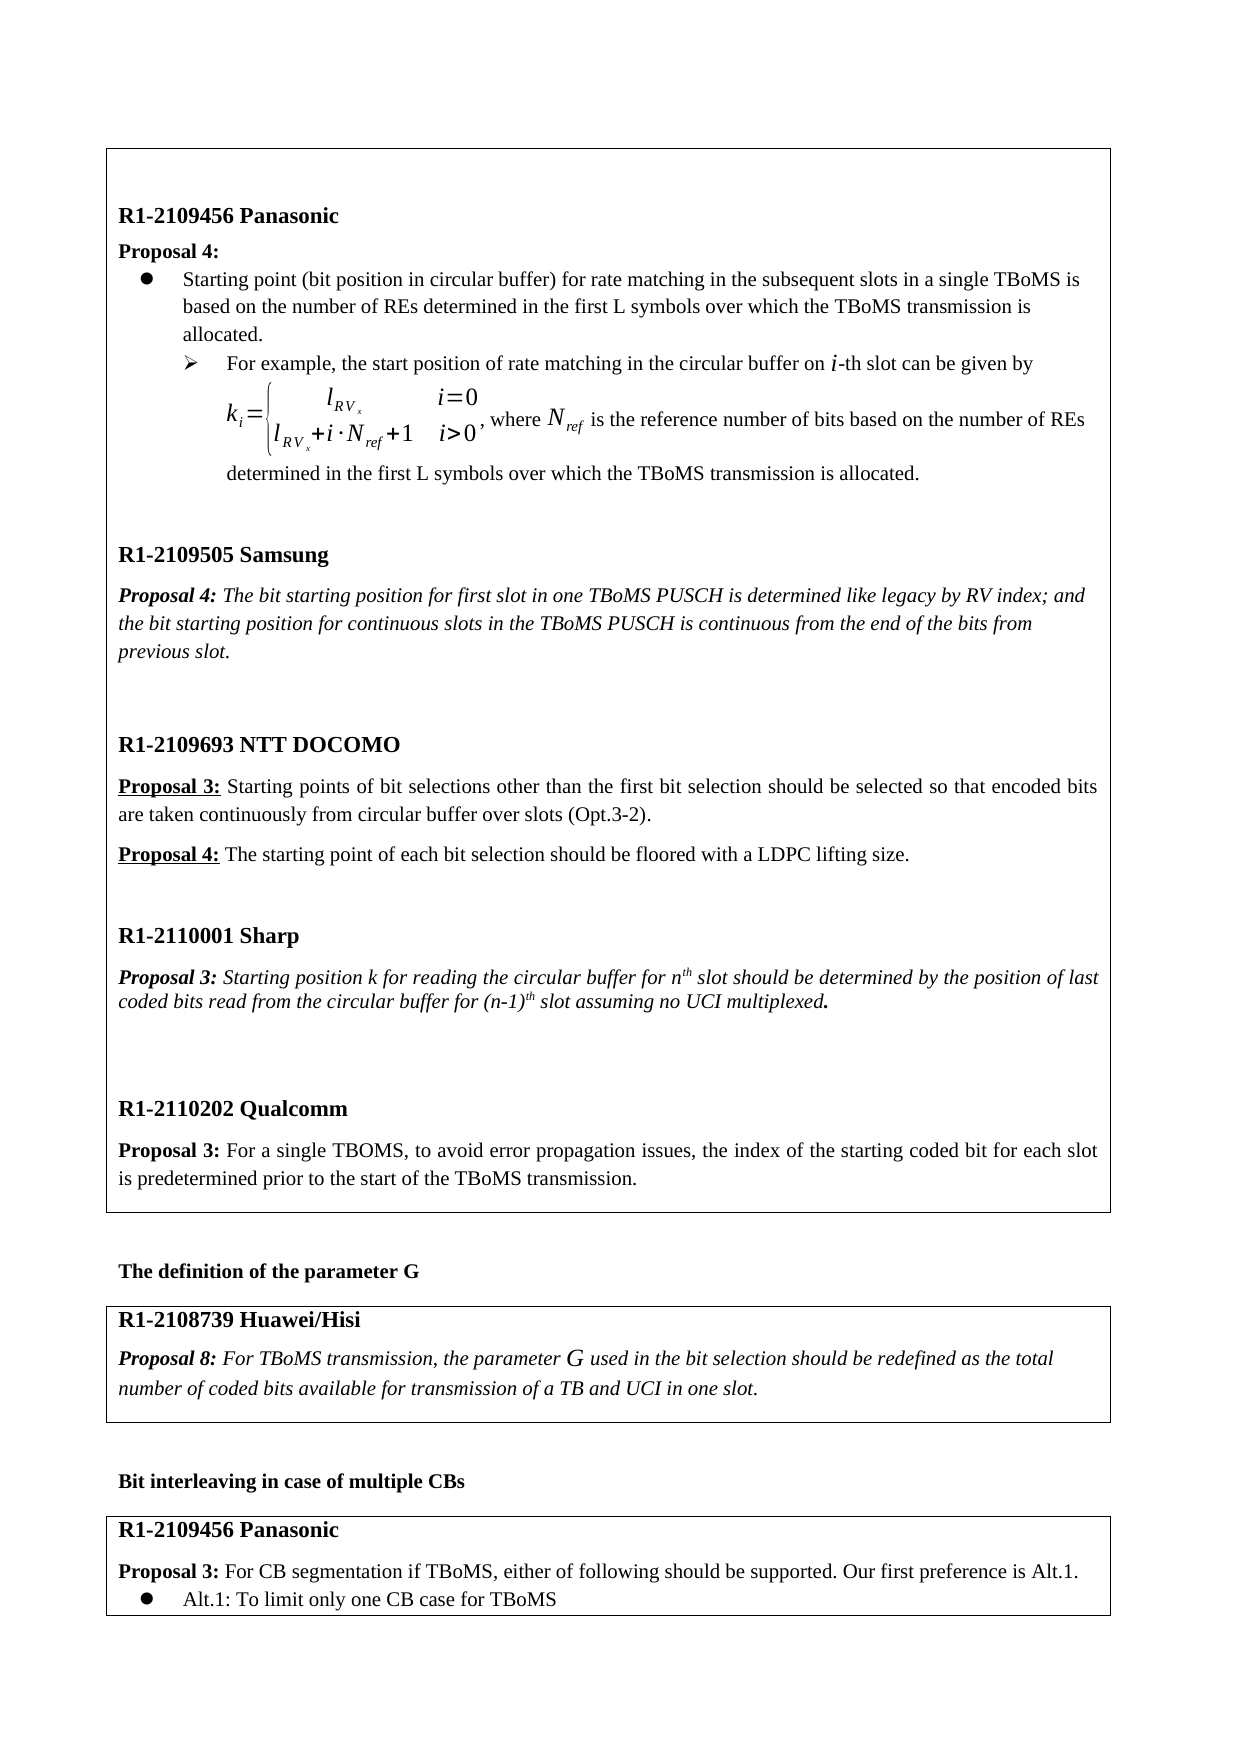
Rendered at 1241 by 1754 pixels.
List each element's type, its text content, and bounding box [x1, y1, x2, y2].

text Bit interleaving in case of multiple CBs [118, 1469, 1122, 1493]
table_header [107, 1517, 1110, 1614]
text The definition of the parameter G [118, 1259, 1122, 1283]
table_header R1-2108739 Huawei/Hisi Proposal 8: For TBoMS transmission, the parameter used in the bit selection should be redefined as the total number of coded bits available for transmission of a TB and UCI in one slot. [107, 1307, 1110, 1422]
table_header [107, 149, 1110, 1212]
